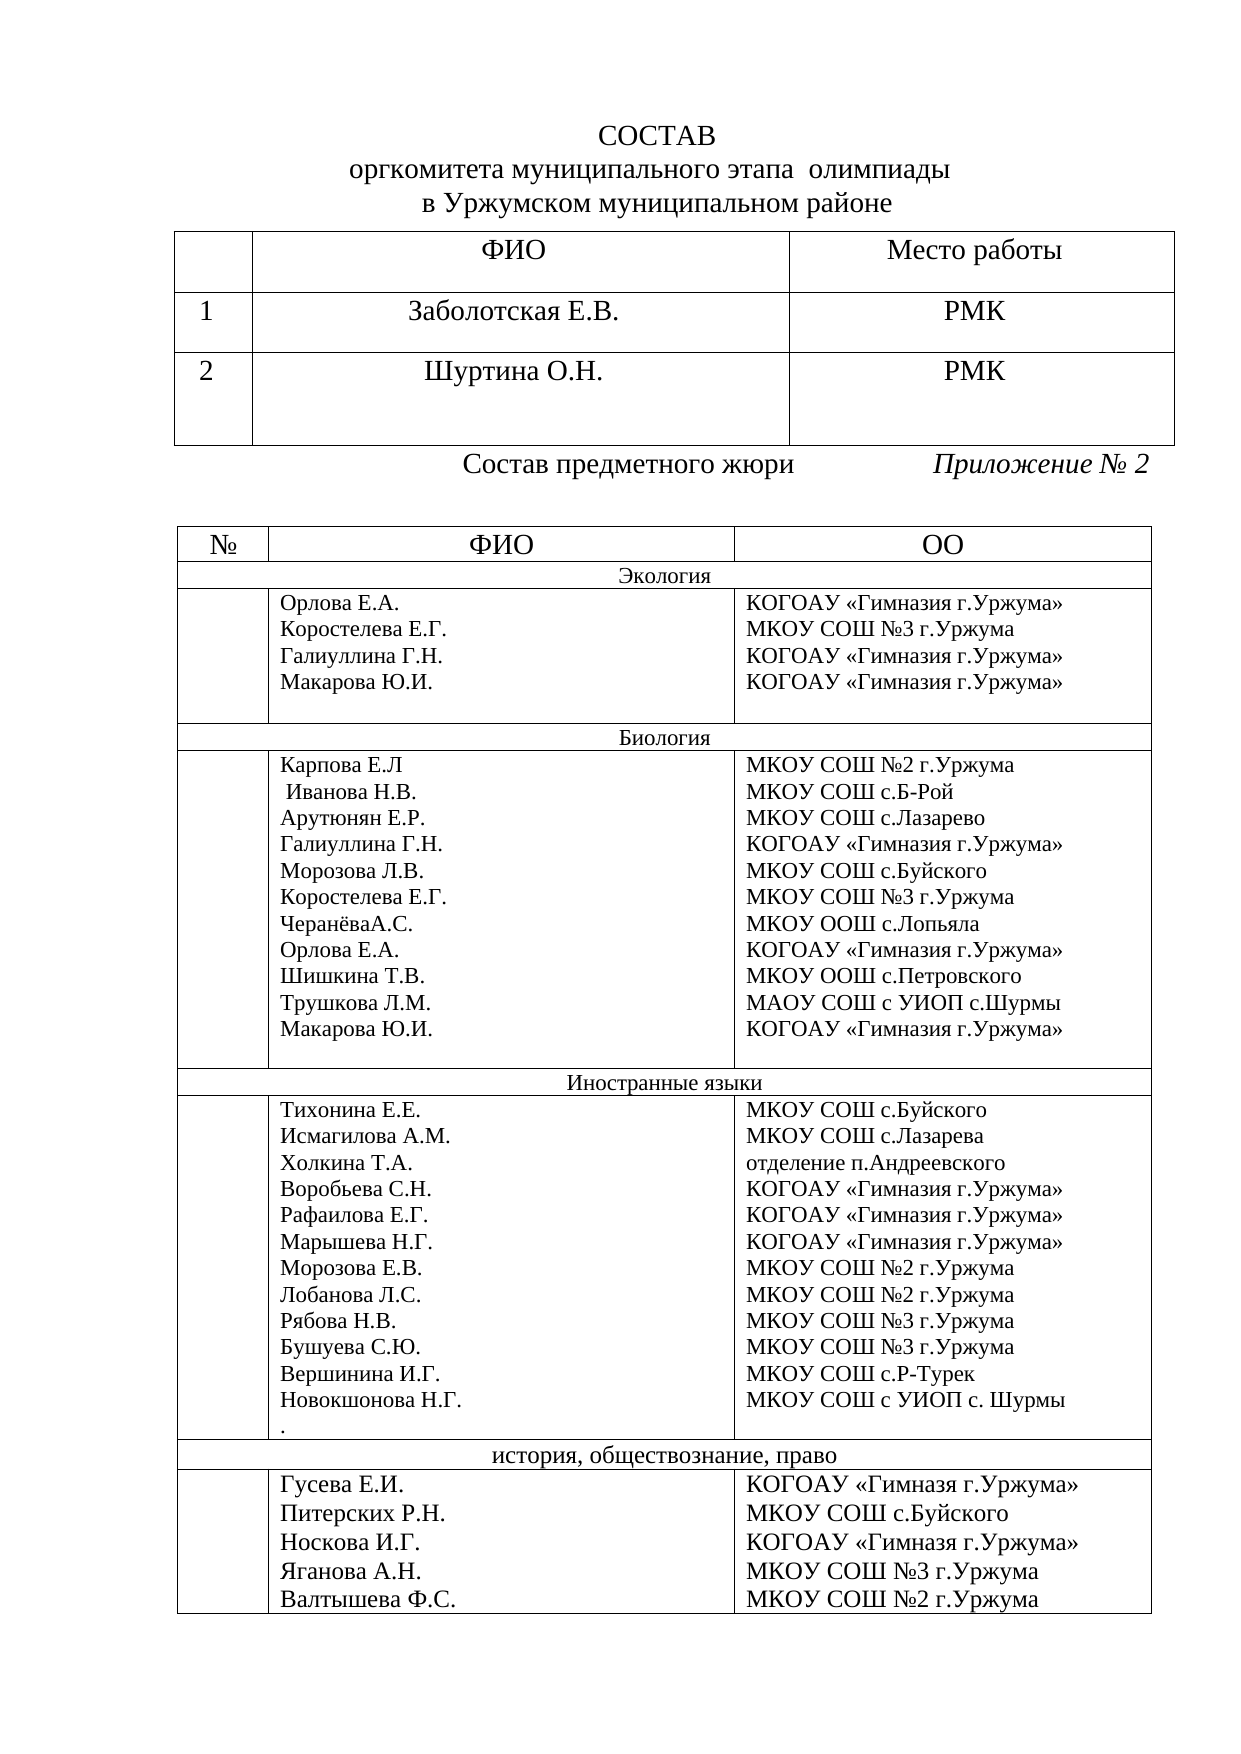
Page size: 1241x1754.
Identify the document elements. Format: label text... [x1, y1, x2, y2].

table_cell РМК [790, 353, 1174, 445]
table_cell Биология [178, 724, 1151, 750]
table_header ФИО [253, 232, 789, 292]
table_header ФИО [269, 527, 734, 561]
table_header Место работы [790, 232, 1174, 292]
table_cell РМК [790, 293, 1174, 352]
table_cell [178, 751, 268, 1068]
table_cell Орлова Е.А. Коростелева Е.Г. Галиуллина Г.Н. Макарова Ю.И. [269, 589, 734, 723]
table_cell [178, 589, 268, 723]
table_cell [269, 1470, 734, 1613]
table_cell Экология [178, 562, 1151, 588]
text Состав предметного жюри Приложение № 2 [162, 446, 1152, 480]
table_header № [178, 527, 268, 561]
table_cell МКОУ СОШ с.Буйского МКОУ СОШ с.Лазарева отделение п.Андреевского КОГОАУ «Гимназия г.Уржума» КОГОАУ «Гимназия г.Уржума» КОГОАУ «Гимназия г.Уржума» МКОУ СОШ №2 г.Уржума МКОУ СОШ №2 г.Уржума МКОУ СОШ №3 г.Уржума МКОУ СОШ №3 г.Уржума МКОУ СОШ с.Р-Турек МКОУ СОШ с УИОП с. Шурмы [735, 1096, 1151, 1439]
table_cell Иностранные языки [178, 1069, 1151, 1095]
table_cell [178, 1470, 268, 1613]
table_cell 2 [175, 353, 252, 445]
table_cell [735, 1470, 1151, 1613]
table_cell Заболотская Е.В. [253, 293, 789, 352]
table_cell Шуртина О.Н. [253, 353, 789, 445]
table_cell Карпова Е.Л Иванова Н.В. Арутюнян Е.Р. Галиуллина Г.Н. Морозова Л.В. Коростелева Е.Г. ЧеранёваА.С. Орлова Е.А. Шишкина Т.В. Трушкова Л.М. Макарова Ю.И. [269, 751, 734, 1068]
table_cell [178, 1096, 268, 1439]
text СОСТАВ оргкомитета муниципального этапа олимпиады в Уржумском муниципальном районе [162, 118, 1152, 219]
table_cell 1 [175, 293, 252, 352]
table_cell Тихонина Е.Е. Исмагилова А.М. Холкина Т.А. Воробьева С.Н. Рафаилова Е.Г. Марышева Н.Г. Морозова Е.В. Лобанова Л.С. Рябова Н.В. Бушуева С.Ю. Вершинина И.Г. Новокшонова Н.Г. . [269, 1096, 734, 1439]
table_header [175, 232, 252, 292]
table_cell МКОУ СОШ №2 г.Уржума МКОУ СОШ с.Б-Рой МКОУ СОШ с.Лазарево КОГОАУ «Гимназия г.Уржума» МКОУ СОШ с.Буйского МКОУ СОШ №3 г.Уржума МКОУ ООШ с.Лопьяла КОГОАУ «Гимназия г.Уржума» МКОУ ООШ с.Петровского МАОУ СОШ с УИОП с.Шурмы КОГОАУ «Гимназия г.Уржума» [735, 751, 1151, 1068]
table_cell КОГОАУ «Гимназия г.Уржума» МКОУ СОШ №3 г.Уржума КОГОАУ «Гимназия г.Уржума» КОГОАУ «Гимназия г.Уржума» [735, 589, 1151, 723]
table_header ОО [735, 527, 1151, 561]
table_cell история, обществознание, право [178, 1440, 1151, 1468]
